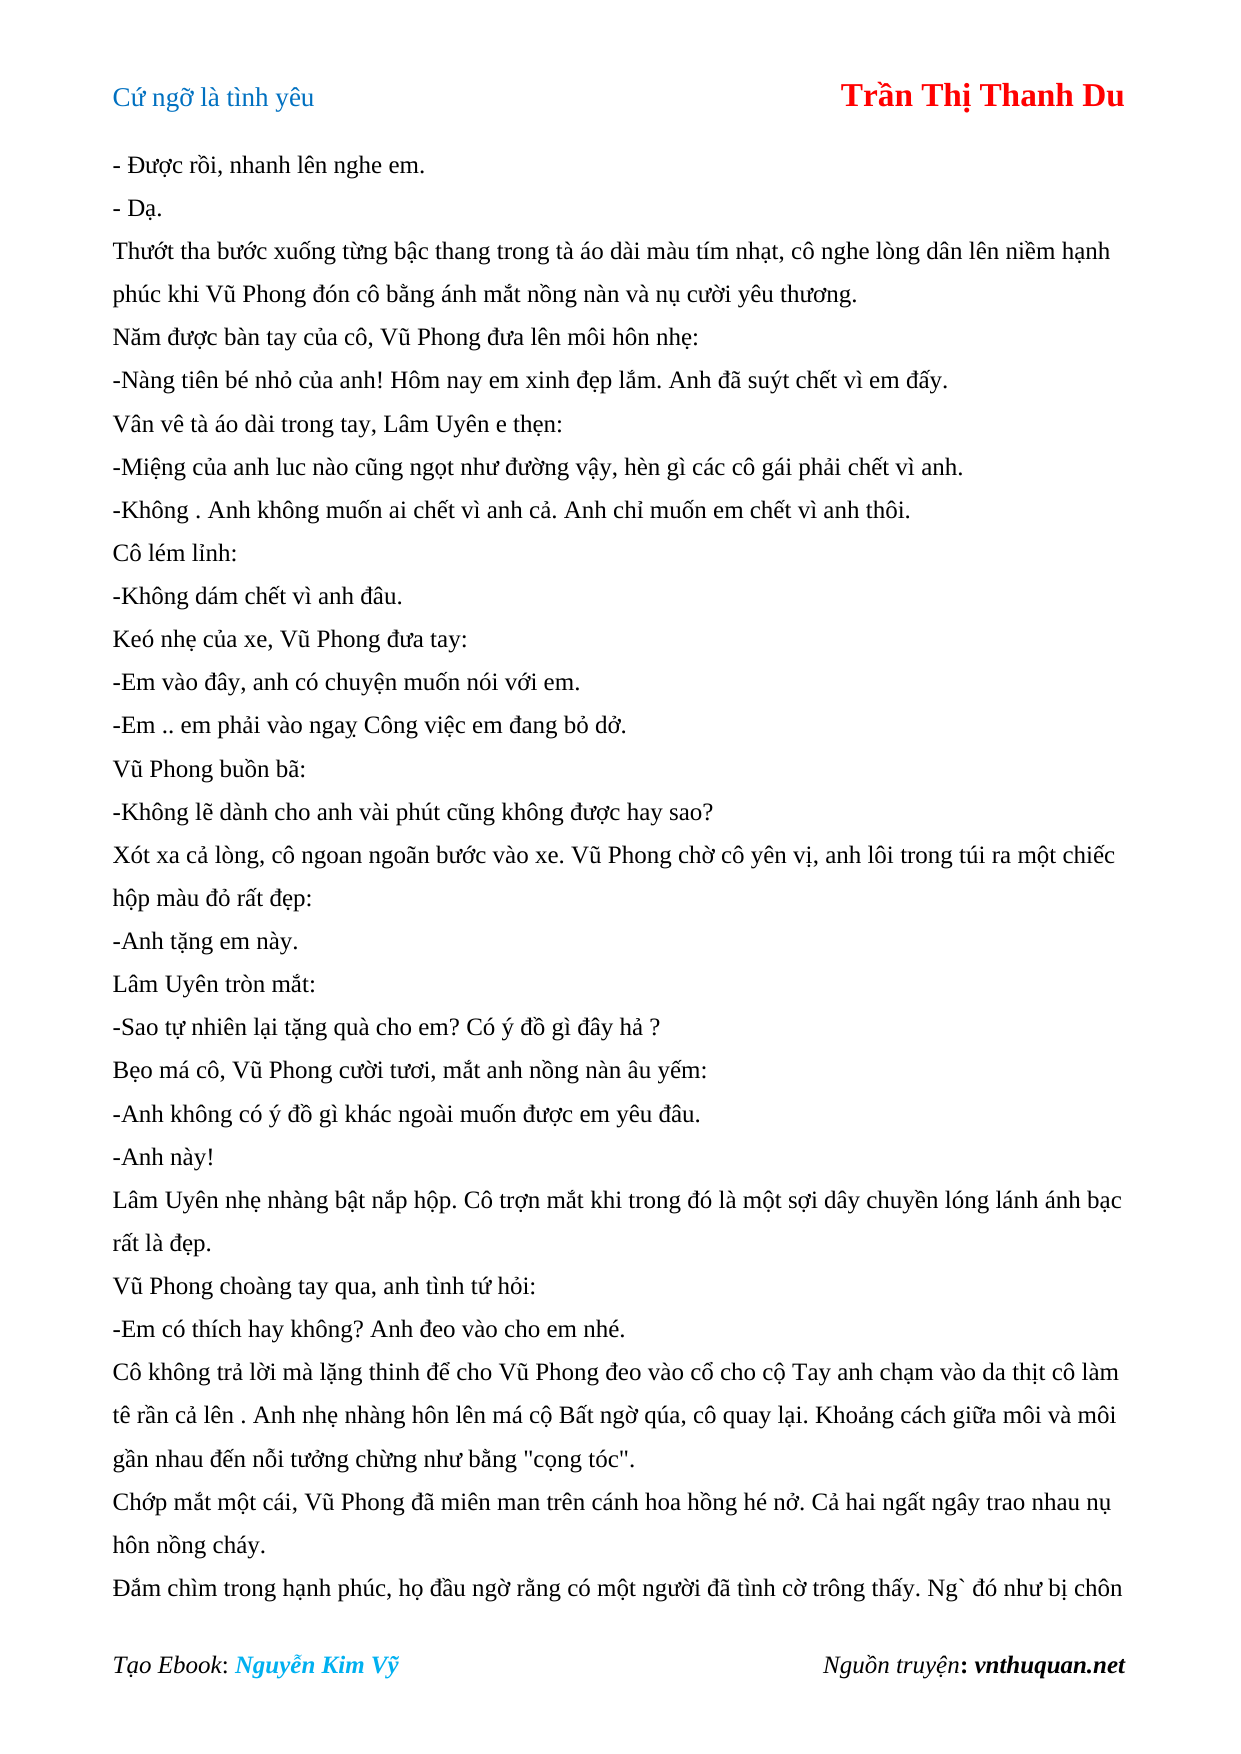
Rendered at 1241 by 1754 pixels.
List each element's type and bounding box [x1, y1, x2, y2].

text [112, 150, 1128, 1602]
